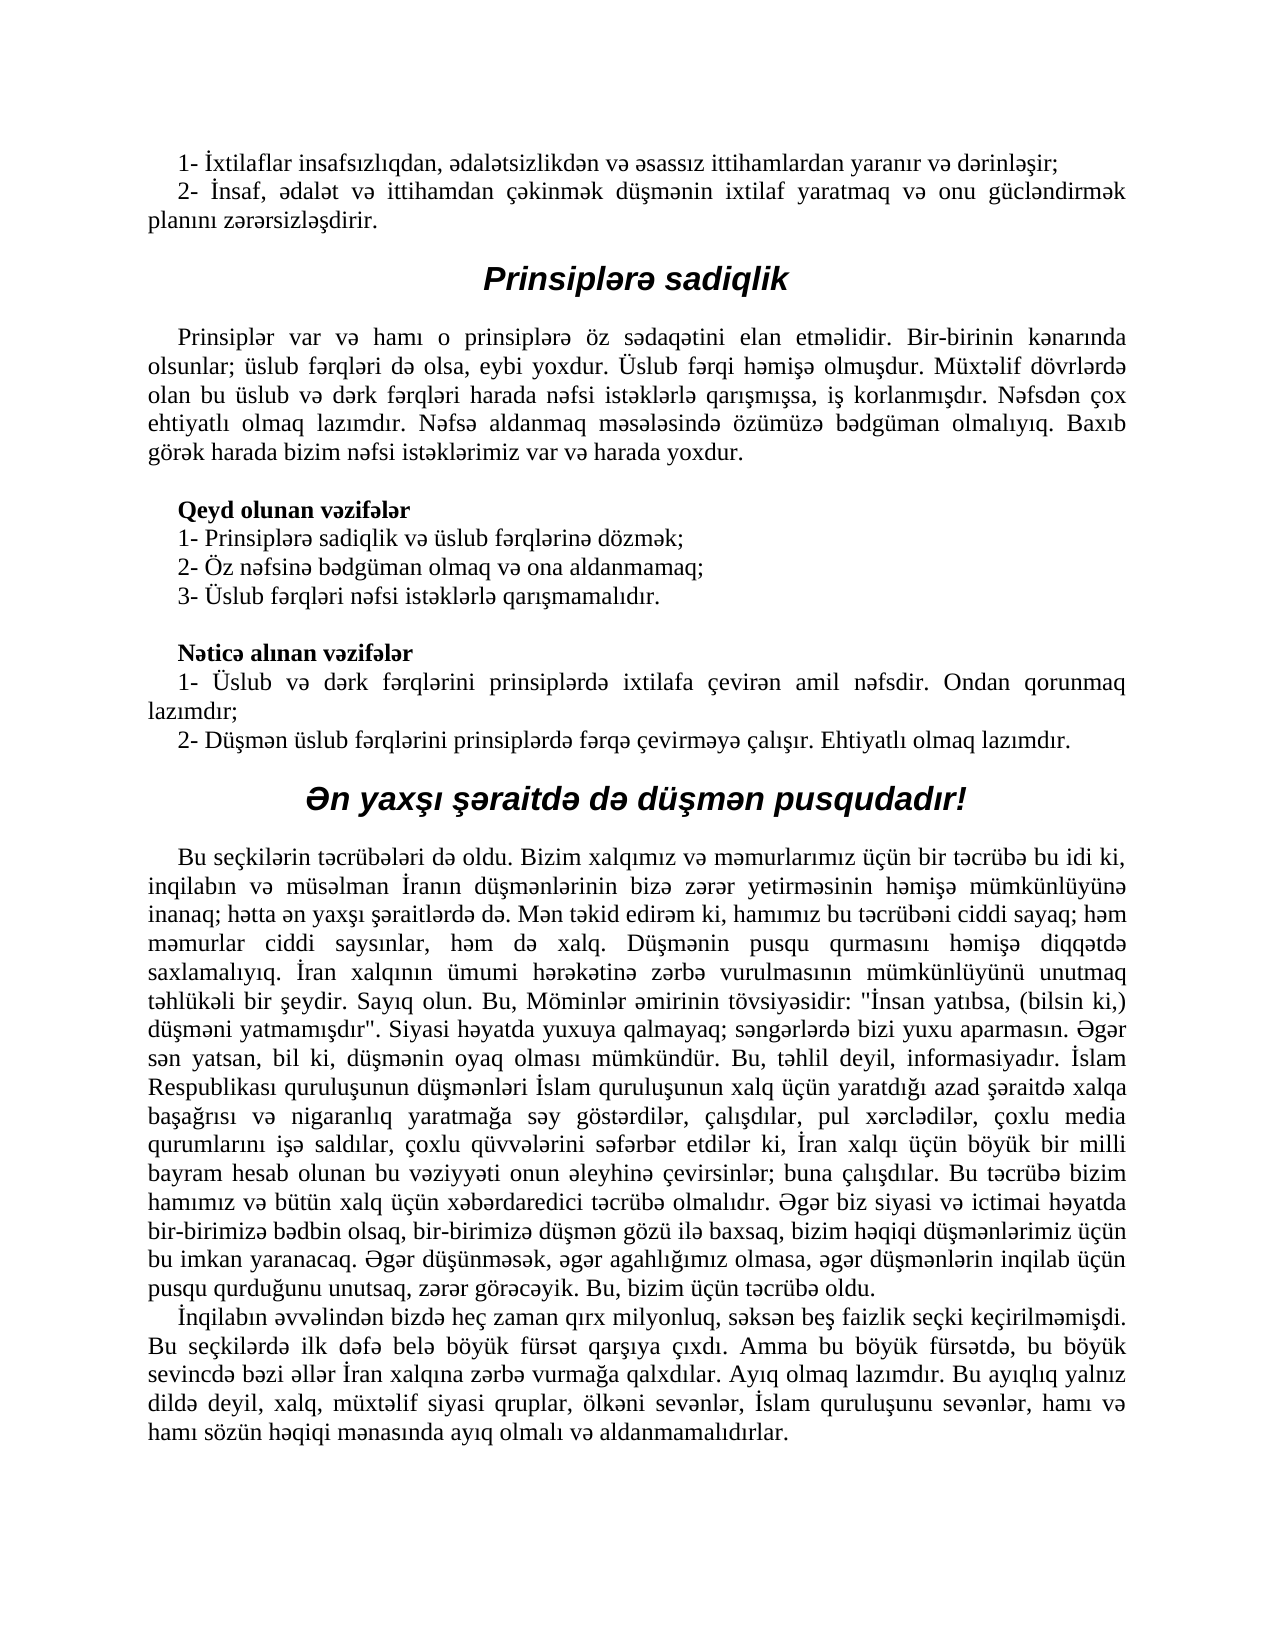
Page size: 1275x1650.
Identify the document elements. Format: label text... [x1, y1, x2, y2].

text 2- Öz nəfsinə bədgüman olmaq və ona aldanmamaq; [148, 552, 1127, 581]
text 1- Üslub və dərk fərqlərini prinsiplərdə ixtilafa çevirən amil nəfsdir. Ondan qorunmaq lazımdır; [148, 667, 1127, 725]
text Nəticə alınan vəzifələr [148, 638, 1127, 667]
text Bu seçkilərin təcrübələri də oldu. Bizim xalqımız və məmurlarımız üçün bir təcrübə bu idi ki, inqilabın və müsəlman İranın düşmənlərinin bizə zərər yetirməsinin həmişə mümkünlüyünə inanaq; hətta ən yaxşı şəraitlərdə də. Mən təkid edirəm ki, hamımız bu təcrübəni ciddi sayaq; həm məmurlar ciddi saysınlar, həm də xalq. Düşmənin pusqu qurmasını həmişə diqqətdə saxlamalıyıq. İran xalqının ümumi hərəkətinə zərbə vurulmasının mümkünlüyünü unutmaq təhlükəli bir şeydir. Sayıq olun. Bu, Möminlər əmirinin tövsiyəsidir: "İnsan yatıbsa, (bilsin ki,) düşməni yatmamışdır". Siyasi həyatda yuxuya qalmayaq; səngərlərdə bizi yuxu aparmasın. Əgər sən yatsan, bil ki, düşmənin oyaq olması mümkündür. Bu, təhlil deyil, informasiyadır. İslam Respublikası quruluşunun düşmənləri İslam quruluşunun xalq üçün yaratdığı azad şəraitdə xalqa başağrısı və nigaranlıq yaratmağa səy göstərdilər, çalışdılar, pul xərclədilər, çoxlu media qurumlarını işə saldılar, çoxlu qüvvələrini səfərbər etdilər ki, İran xalqı üçün böyük bir milli bayram hesab olunan bu vəziyyəti onun əleyhinə çevirsinlər; buna çalışdılar. Bu təcrübə bizim hamımız və bütün xalq üçün xəbərdaredici təcrübə olmalıdır. Əgər biz siyasi və ictimai həyatda bir-birimizə bədbin olsaq, bir-birimizə düşmən gözü ilə baxsaq, bizim həqiqi düşmənlərimiz üçün bu imkan yaranacaq. Əgər düşünməsək, əgər agahlığımız olmasa, əgər düşmənlərin inqilab üçün pusqu qurduğunu unutsaq, zərər görəcəyik. Bu, bizim üçün təcrübə oldu. [148, 842, 1127, 1302]
text İnqilabın əvvəlindən bizdə heç zaman qırx milyonluq, səksən beş faizlik seçki keçirilməmişdi. Bu seçkilərdə ilk dəfə belə böyük fürsət qarşıya çıxdı. Amma bu böyük fürsətdə, bu böyük sevincdə bəzi əllər İran xalqına zərbə vurmağa qalxdılar. Ayıq olmaq lazımdır. Bu ayıqlıq yalnız dildə deyil, xalq, müxtəlif siyasi qruplar, ölkəni sevənlər, İslam quruluşunu sevənlər, hamı və hamı sözün həqiqi mənasında ayıq olmalı və aldanmamalıdırlar. [148, 1302, 1127, 1446]
text Qeyd olunan vəzifələr [148, 495, 1127, 523]
text 1- İxtilaflar insafsızlıqdan, ədalətsizlikdən və əsassız ittihamlardan yaranır və dərinləşir; [148, 148, 1127, 176]
subtitle Ən yaxşı şəraitdə də düşmən pusqudadır! [148, 778, 1127, 817]
subtitle Prinsiplərə sadiqlik [148, 259, 1127, 297]
text Prinsiplər var və hamı o prinsiplərə öz sədaqətini elan etməlidir. Bir-birinin kənarında olsunlar; üslub fərqləri də olsa, eybi yoxdur. Üslub fərqi həmişə olmuşdur. Müxtəlif dövrlərdə olan bu üslub və dərk fərqləri harada nəfsi istəklərlə qarışmışsa, iş korlanmışdır. Nəfsdən çox ehtiyatlı olmaq lazımdır. Nəfsə aldanmaq məsələsində özümüzə bədgüman olmalıyıq. Baxıb görək harada bizim nəfsi istəklərimiz var və harada yoxdur. [148, 322, 1127, 466]
text 3- Üslub fərqləri nəfsi istəklərlə qarışmamalıdır. [148, 581, 1127, 610]
text 2- Düşmən üslub fərqlərini prinsiplərdə fərqə çevirməyə çalışır. Ehtiyatlı olmaq lazımdır. [148, 725, 1127, 753]
text 2- İnsaf, ədalət və ittihamdan çəkinmək düşmənin ixtilaf yaratmaq və onu gücləndirmək planını zərərsizləşdirir. [148, 176, 1127, 234]
text 1- Prinsiplərə sadiqlik və üslub fərqlərinə dözmək; [148, 523, 1127, 552]
